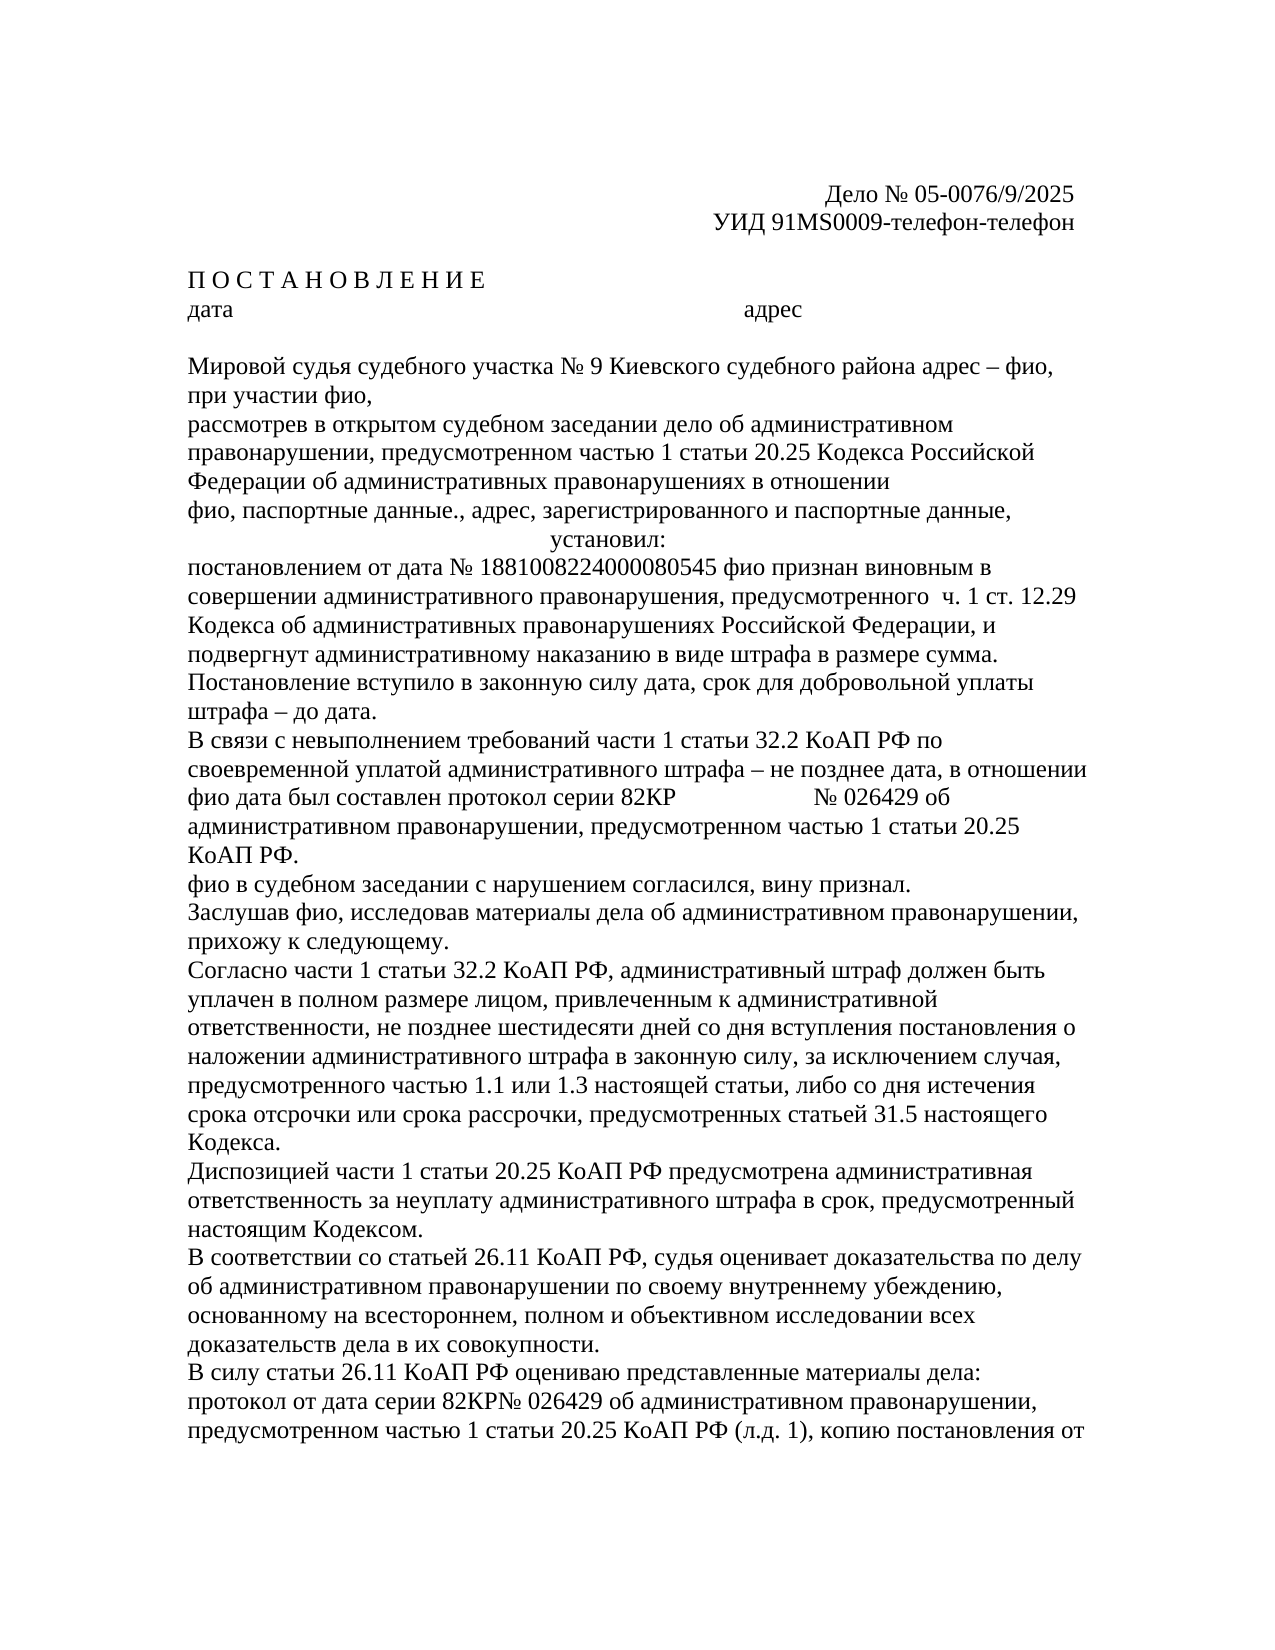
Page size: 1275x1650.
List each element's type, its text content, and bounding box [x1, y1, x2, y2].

text Диспозицией части 1 статьи 20.25 КоАП РФ предусмотрена административная ответственность за неуплату административного штрафа в срок, предусмотренный настоящим Кодексом. [187, 1156, 1087, 1242]
text рассмотрев в открытом судебном заседании дело об административном правонарушении, предусмотренном частью 1 статьи 20.25 Кодекса Российской Федерации об административных правонарушениях в отношении [187, 409, 1087, 495]
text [187, 1357, 1087, 1444]
text фио в судебном заседании с нарушением согласился, вину признал. [187, 869, 1087, 897]
text фио, паспортные данные., адрес, зарегистрированного и паспортные данные, [187, 495, 1087, 524]
text УИД 91MS0009-телефон-телефон [187, 207, 1087, 236]
text Заслушав фио, исследовав материалы дела об административном правонарушении, прихожу к следующему. [187, 897, 1087, 955]
text Согласно части 1 статьи 32.2 КоАП РФ, административный штраф должен быть уплачен в полном размере лицом, привлеченным к административной ответственности, не позднее шестидесяти дней со дня вступления постановления о наложении административного штрафа в законную силу, за исключением случая, предусмотренного частью 1.1 или 1.3 настоящей статьи, либо со дня истечения срока отсрочки или срока рассрочки, предусмотренных статьей 31.5 настоящего Кодекса. [187, 955, 1087, 1156]
text В связи с невыполнением требований части 1 статьи 32.2 КоАП РФ по своевременной уплатой административного штрафа – не позднее дата, в отношении фио дата был составлен протокол серии 82КР № 026429 об административном правонарушении, предусмотренном частью 1 статьи 20.25 КоАП РФ. [187, 725, 1087, 869]
text Мировой судья судебного участка № 9 Киевского судебного района адрес – фио, при участии фио, [187, 351, 1087, 409]
text установил: [187, 524, 1087, 552]
text Дело № 05-0076/9/2025 [187, 179, 1087, 207]
text постановлением от дата № 1881008224000080545 фио признан виновным в совершении административного правонарушения, предусмотренного ч. 1 ст. 12.29 Кодекса об административных правонарушениях Российской Федерации, и подвергнут административному наказанию в виде штрафа в размере сумма. Постановление вступило в законную силу дата, срок для добровольной уплаты штрафа – до дата. [187, 552, 1087, 725]
text П О С Т А Н О В Л Е Н И Е [187, 265, 1087, 294]
text дата адрес [187, 294, 1087, 322]
text В соответствии со статьей 26.11 КоАП РФ, судья оценивает доказательства по делу об административном правонарушении по своему внутреннему убеждению, основанному на всестороннем, полном и объективном исследовании всех доказательств дела в их совокупности. [187, 1242, 1087, 1357]
